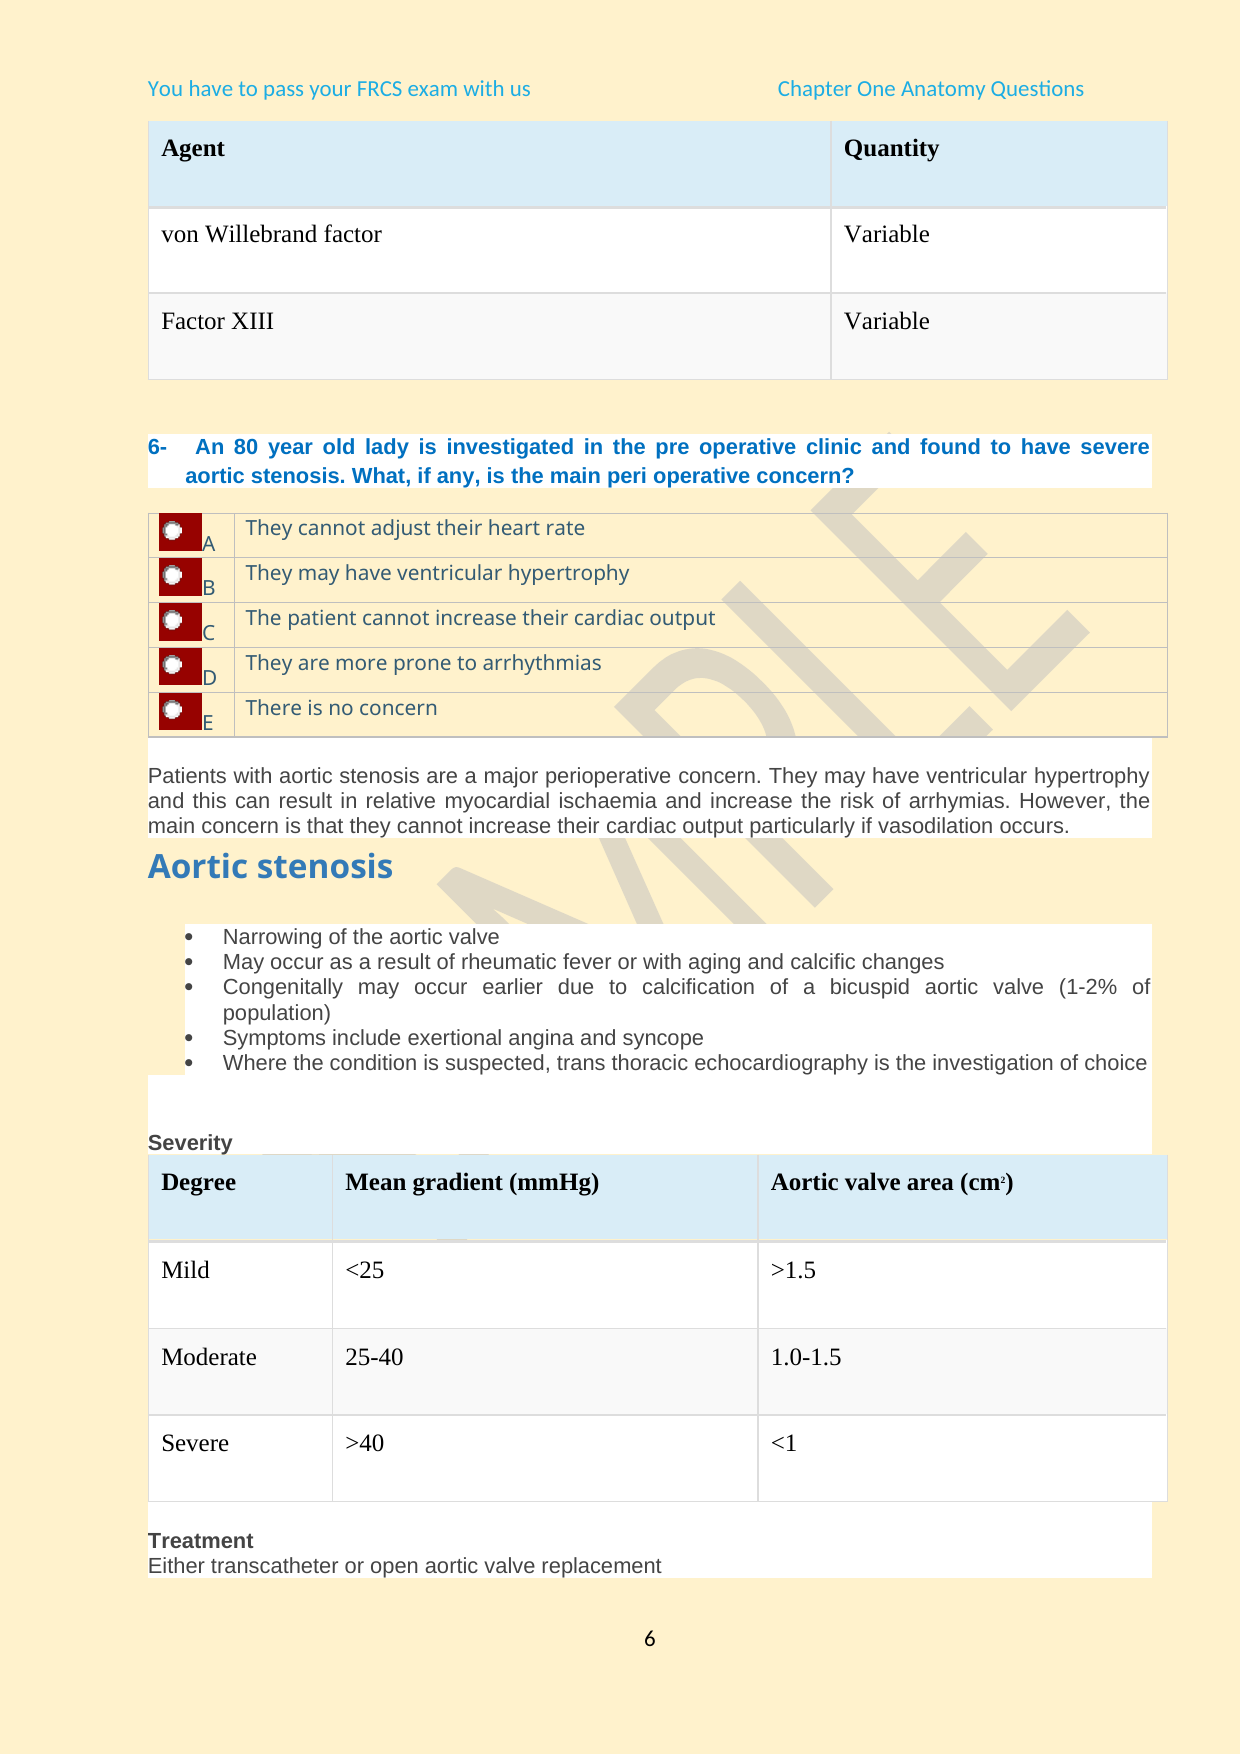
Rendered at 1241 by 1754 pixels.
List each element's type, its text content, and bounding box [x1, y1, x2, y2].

table_cell <25 [333, 1243, 757, 1328]
table_cell Variable [832, 206, 1167, 292]
table_cell >1.5 [759, 1240, 1167, 1328]
table_header Agent [149, 121, 830, 206]
table_cell Moderate [149, 1329, 332, 1414]
table_cell C [149, 603, 234, 647]
text Treatment Either transcatheter or open aortic valve replacement [148, 1502, 1152, 1578]
table_cell They are more prone to arrhythmias [235, 648, 1167, 692]
table_header Degree [149, 1155, 332, 1239]
list Narrowing of the aortic valve [185, 924, 1152, 949]
table_header They cannot adjust their heart rate [235, 514, 1167, 557]
table_header A [149, 514, 234, 557]
list May occur as a result of rheumatic fever or with aging and calcific changes [185, 949, 1152, 974]
table_cell Factor XIII [149, 294, 830, 379]
table_cell D [149, 648, 234, 692]
table_cell There is no concern [235, 693, 1167, 736]
table_cell Variable [832, 292, 1167, 379]
table_cell Mild [149, 1243, 332, 1328]
list Congenitally may occur earlier due to calcification of a bicuspid aortic valve (1-2% of population) [185, 974, 1152, 1024]
text Severity [148, 1104, 1152, 1154]
table_header Mean gradient (mmHg) [333, 1155, 757, 1239]
table_cell They may have ventricular hypertrophy [235, 558, 1167, 602]
table_cell von Willebrand factor [149, 209, 830, 292]
text Patients with aortic stenosis are a major perioperative concern. They may have ventricular hypertrophy and this can result in relative myocardial ischaemia and increase the risk of arrhymias. However, the main concern is that they cannot increase their cardiac output particularly if vasodilation occurs. [148, 738, 1152, 838]
table_header Quantity [832, 121, 1167, 206]
list Symptoms include exertional angina and syncope [185, 1024, 1152, 1050]
table_cell <1 [759, 1414, 1167, 1501]
table_cell 25-40 [333, 1329, 757, 1414]
text Aortic stenosis [148, 842, 1152, 888]
table_cell Severe [149, 1416, 332, 1501]
table_cell The patient cannot increase their cardiac output [235, 603, 1167, 647]
list An 80 year old lady is investigated in the pre operative clinic and found to have severe aortic stenosis. What, if any, is the main peri operative concern? [148, 434, 1152, 488]
table_cell B [149, 558, 234, 602]
list Where the condition is suspected, trans thoracic echocardiography is the investigation of choice [185, 1050, 1152, 1075]
table_cell >40 [333, 1416, 757, 1501]
table_header Aortic valve area (cm2) [759, 1155, 1167, 1239]
table_cell 1.0-1.5 [759, 1328, 1167, 1414]
table_cell E [149, 693, 234, 736]
